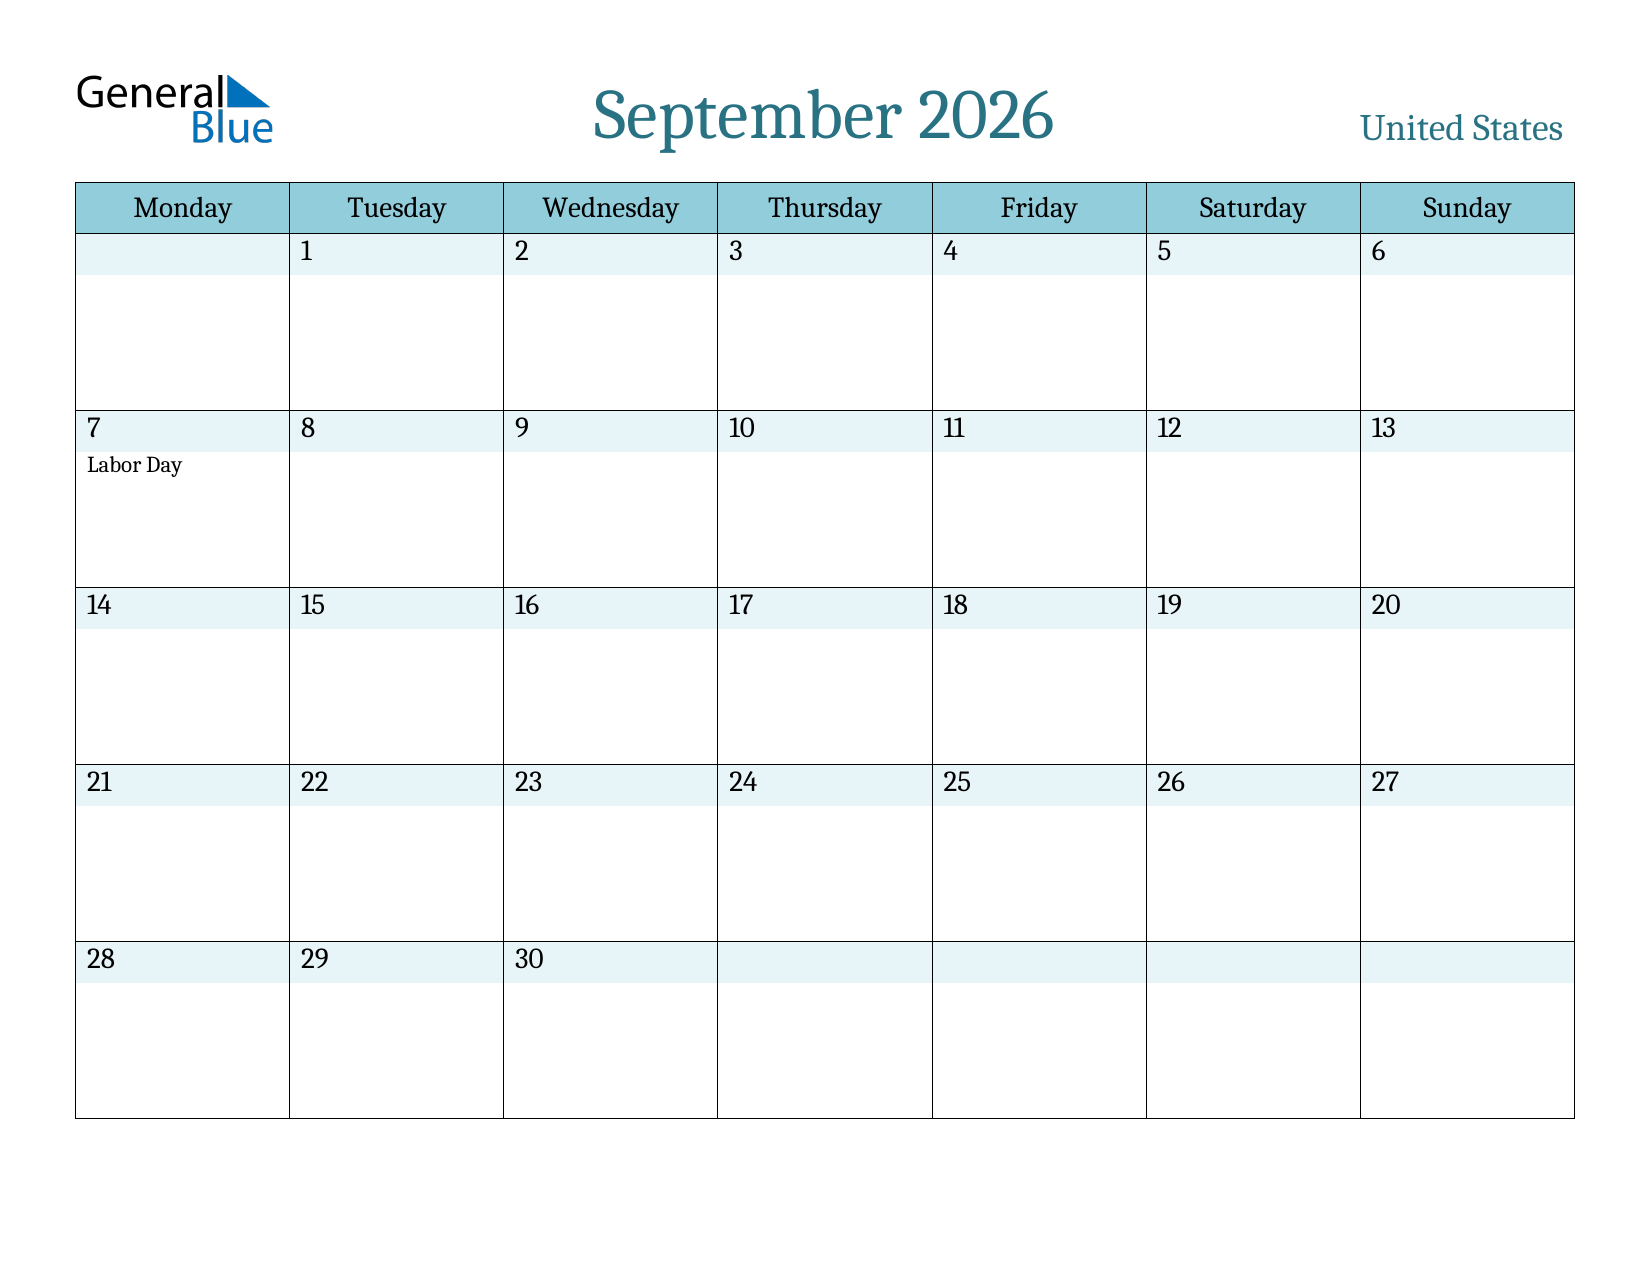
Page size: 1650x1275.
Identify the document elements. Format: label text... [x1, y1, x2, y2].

table_cell [933, 983, 1146, 1118]
table_cell [933, 452, 1146, 587]
table_cell Saturday [1147, 183, 1360, 233]
table_cell [290, 629, 503, 764]
table_cell [1361, 275, 1574, 410]
table_cell 17 [718, 588, 932, 629]
table_cell Tuesday [290, 183, 503, 233]
table_cell 30 [504, 942, 717, 983]
table_cell [1147, 983, 1360, 1118]
table_header [76, 75, 503, 182]
table_cell 29 [290, 942, 503, 983]
table_cell [504, 983, 717, 1118]
table_cell Sunday [1361, 183, 1574, 233]
table_cell [718, 983, 932, 1118]
table_cell [76, 629, 289, 764]
table_cell [933, 629, 1146, 764]
table_cell 3 [718, 234, 932, 275]
table_cell 26 [1147, 765, 1360, 806]
table_cell 5 [1147, 234, 1360, 275]
table_cell 1 [290, 234, 503, 275]
table_cell [718, 806, 932, 941]
table_cell [1361, 629, 1574, 764]
table_cell 12 [1147, 411, 1360, 452]
table_cell [718, 942, 932, 983]
table_cell [718, 452, 932, 587]
table_cell [290, 806, 503, 941]
table_cell [933, 806, 1146, 941]
table_cell 23 [504, 765, 717, 806]
picture [77, 75, 273, 143]
table_cell [1147, 806, 1360, 941]
table_cell [1361, 942, 1574, 983]
table_cell 18 [933, 588, 1146, 629]
table_cell 25 [933, 765, 1146, 806]
table_header United States [1146, 75, 1574, 182]
table_cell 8 [290, 411, 503, 452]
table_cell [290, 275, 503, 410]
table_cell 9 [504, 411, 717, 452]
table_cell Friday [933, 183, 1146, 233]
table_cell [504, 806, 717, 941]
table_cell Labor Day [76, 452, 289, 587]
table_cell 4 [933, 234, 1146, 275]
table_cell [1147, 275, 1360, 410]
table_cell 7 [76, 411, 289, 452]
table_cell 28 [76, 942, 289, 983]
table_cell [1361, 983, 1574, 1118]
table_cell 13 [1361, 411, 1574, 452]
table_cell [504, 629, 717, 764]
table_cell 20 [1361, 588, 1574, 629]
table_cell Monday [76, 183, 289, 233]
table_cell 2 [504, 234, 717, 275]
table_cell 15 [290, 588, 503, 629]
table_cell Thursday [718, 183, 932, 233]
table_cell [290, 452, 503, 587]
table_cell [933, 275, 1146, 410]
table_cell 11 [933, 411, 1146, 452]
table_cell [290, 983, 503, 1118]
table_cell 14 [76, 588, 289, 629]
table_cell 16 [504, 588, 717, 629]
table_cell [76, 983, 289, 1118]
table_cell [76, 806, 289, 941]
table_cell 10 [718, 411, 932, 452]
table_cell Wednesday [504, 183, 717, 233]
table_cell 27 [1361, 765, 1574, 806]
table_cell 22 [290, 765, 503, 806]
table_cell [1361, 452, 1574, 587]
table_cell [76, 234, 289, 275]
table_cell 24 [718, 765, 932, 806]
table_cell 19 [1147, 588, 1360, 629]
table_cell 21 [76, 765, 289, 806]
table_cell 6 [1361, 234, 1574, 275]
table_cell [718, 629, 932, 764]
table_cell [1361, 806, 1574, 941]
table_cell [718, 275, 932, 410]
table_cell [1147, 452, 1360, 587]
table_cell [1147, 629, 1360, 764]
table_cell [1147, 942, 1360, 983]
table_cell [933, 942, 1146, 983]
table_cell [504, 452, 717, 587]
table_cell [76, 275, 289, 410]
table_header September 2026 [504, 75, 1146, 182]
table_cell [504, 275, 717, 410]
